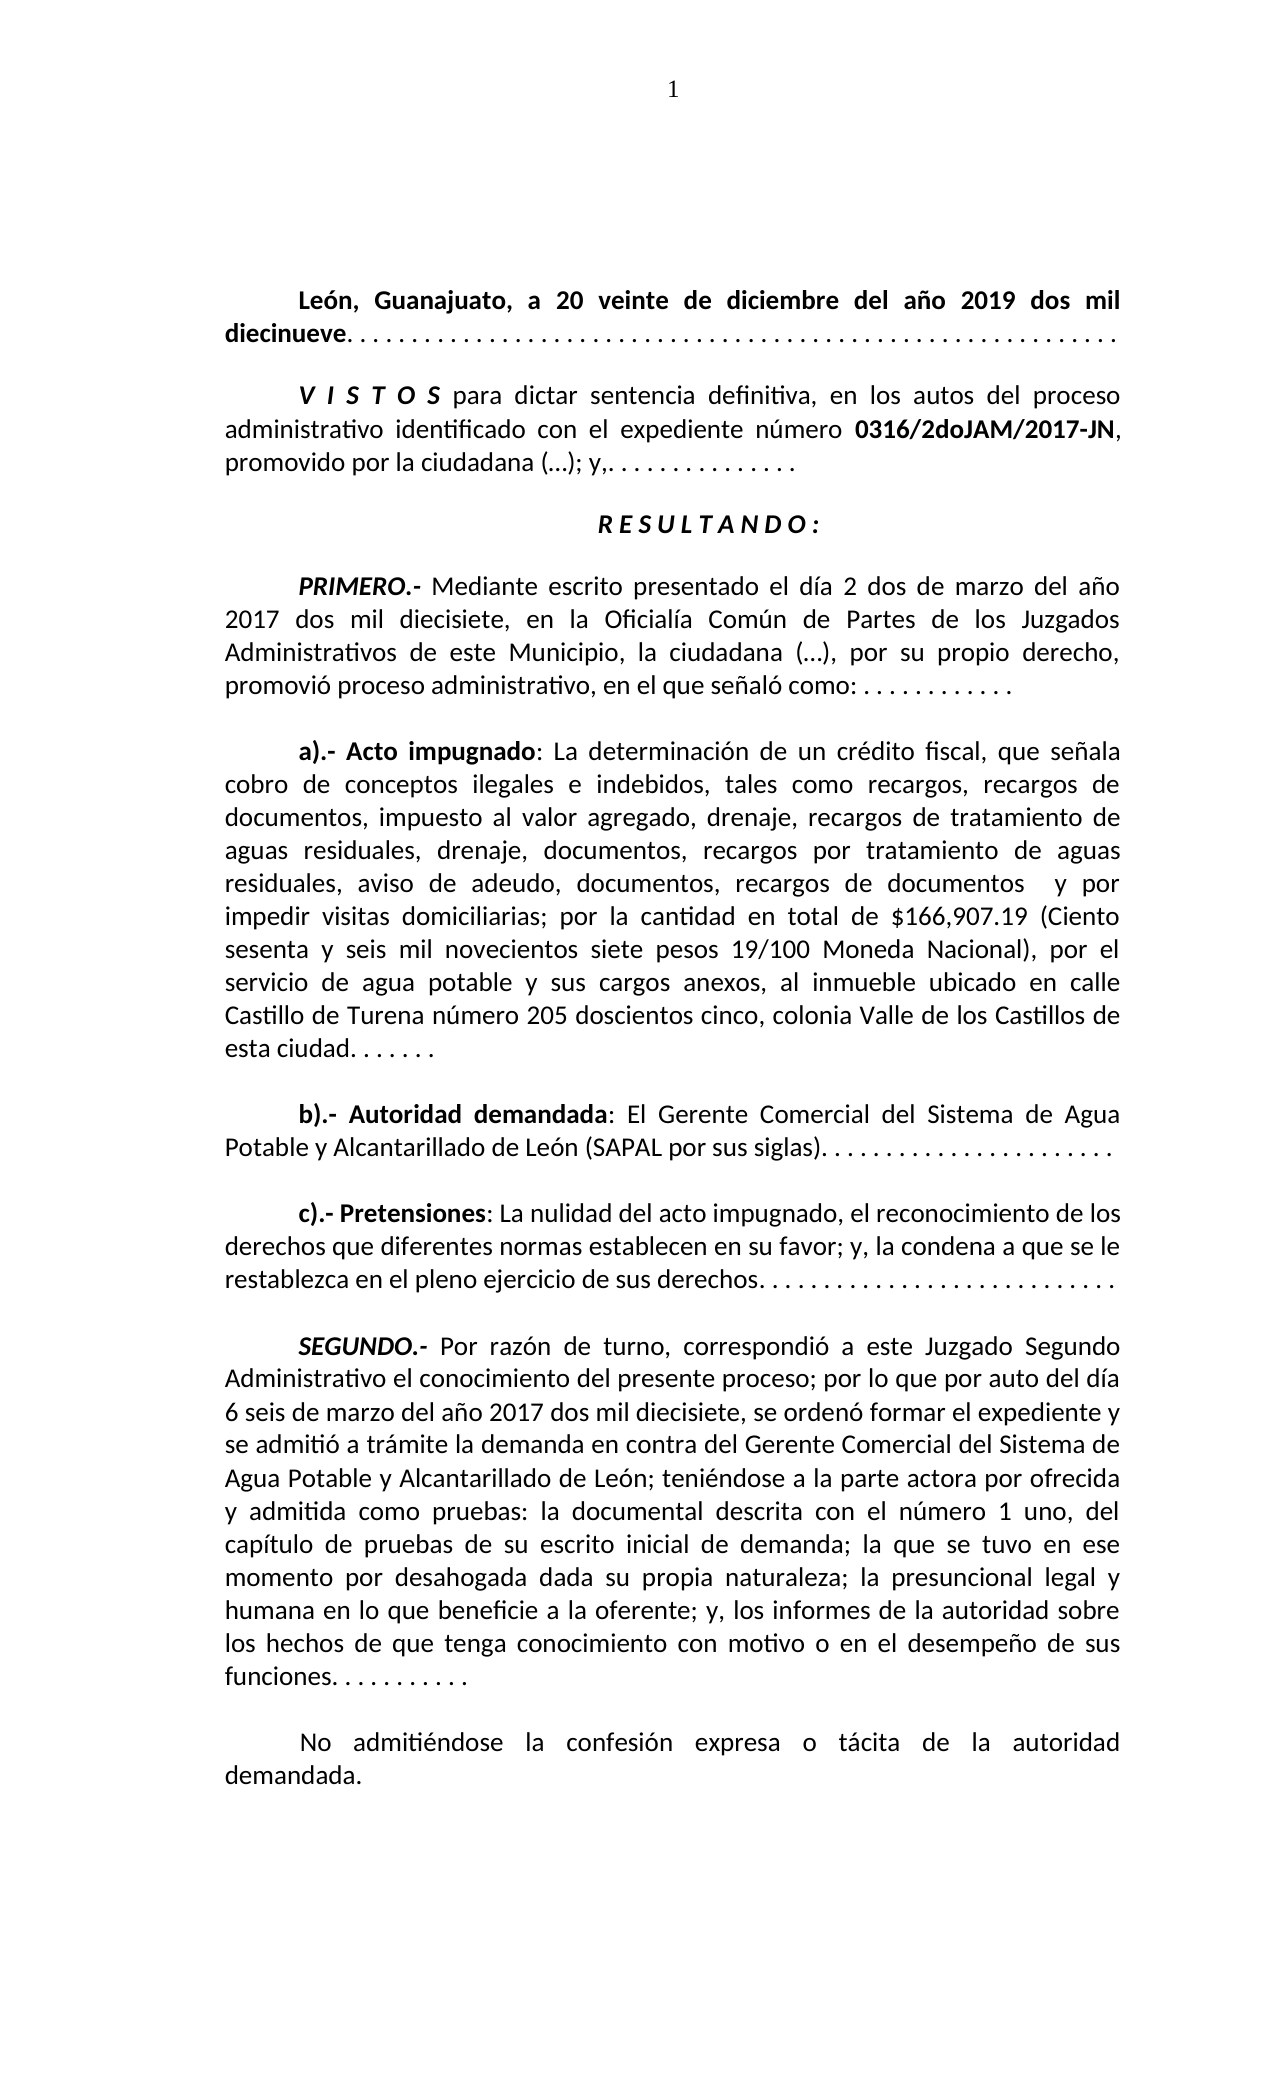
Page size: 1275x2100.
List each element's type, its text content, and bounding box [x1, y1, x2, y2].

text b).- Autoridad demandada: El Gerente Comercial del Sistema de Agua Potable y Alcantarillado de León (SAPAL por sus siglas). . . . . . . . . . . . . . . . . . . . . . . [224, 1097, 1121, 1163]
text R E S U L T A N D O : [224, 507, 1121, 540]
text a).- Acto impugnado: La determinación de un crédito fiscal, que señala cobro de conceptos ilegales e indebidos, tales como recargos, recargos de documentos, impuesto al valor agregado, drenaje, recargos de tratamiento de aguas residuales, drenaje, documentos, recargos por tratamiento de aguas residuales, aviso de adeudo, documentos, recargos de documentos y por impedir visitas domiciliarias; por la cantidad en total de $166,907.19 (Ciento sesenta y seis mil novecientos siete pesos 19/100 Moneda Nacional), por el servicio de agua potable y sus cargos anexos, al inmueble ubicado en calle Castillo de Turena número 205 doscientos cinco, colonia Valle de los Castillos de esta ciudad. . . . . . . [224, 734, 1121, 1064]
text c).- Pretensiones: La nulidad del acto impugnado, el reconocimiento de los derechos que diferentes normas establecen en su favor; y, la condena a que se le restablezca en el pleno ejercicio de sus derechos. . . . . . . . . . . . . . . . . . . . . . . . . . . . [224, 1197, 1121, 1296]
text PRIMERO.- Mediante escrito presentado el día 2 dos de marzo del año 2017 dos mil diecisiete, en la Oficialía Común de Partes de los Juzgados Administrativos de este Municipio, la ciudadana (…), por su propio derecho, promovió proceso administrativo, en el que señaló como: . . . . . . . . . . . . [224, 569, 1121, 701]
text V I S T O S para dictar sentencia definitiva, en los autos del proceso administrativo identificado con el expediente número 0316/2doJAM/2017-JN, promovido por la ciudadana (…); y,. . . . . . . . . . . . . . . [224, 379, 1121, 478]
text SEGUNDO.- Por razón de turno, correspondió a este Juzgado Segundo Administrativo el conocimiento del presente proceso; por lo que por auto del día 6 seis de marzo del año 2017 dos mil diecisiete, se ordenó formar el expediente y se admitió a trámite la demanda en contra del Gerente Comercial del Sistema de Agua Potable y Alcantarillado de León; teniéndose a la parte actora por ofrecida y admitida como pruebas: la documental descrita con el número 1 uno, del capítulo de pruebas de su escrito inicial de demanda; la que se tuvo en ese momento por desahogada dada su propia naturaleza; la presuncional legal y humana en lo que beneficie a la oferente; y, los informes de la autoridad sobre los hechos de que tenga conocimiento con motivo o en el desempeño de sus funciones. . . . . . . . . . . [224, 1329, 1121, 1692]
text León, Guanajuato, a 20 veinte de diciembre del año 2019 dos mil diecinueve. . . . . . . . . . . . . . . . . . . . . . . . . . . . . . . . . . . . . . . . . . . . . . . . . . . . . . . . . . . . [224, 283, 1121, 349]
text No admitiéndose la confesión expresa o tácita de la autoridad demandada. [224, 1725, 1121, 1791]
